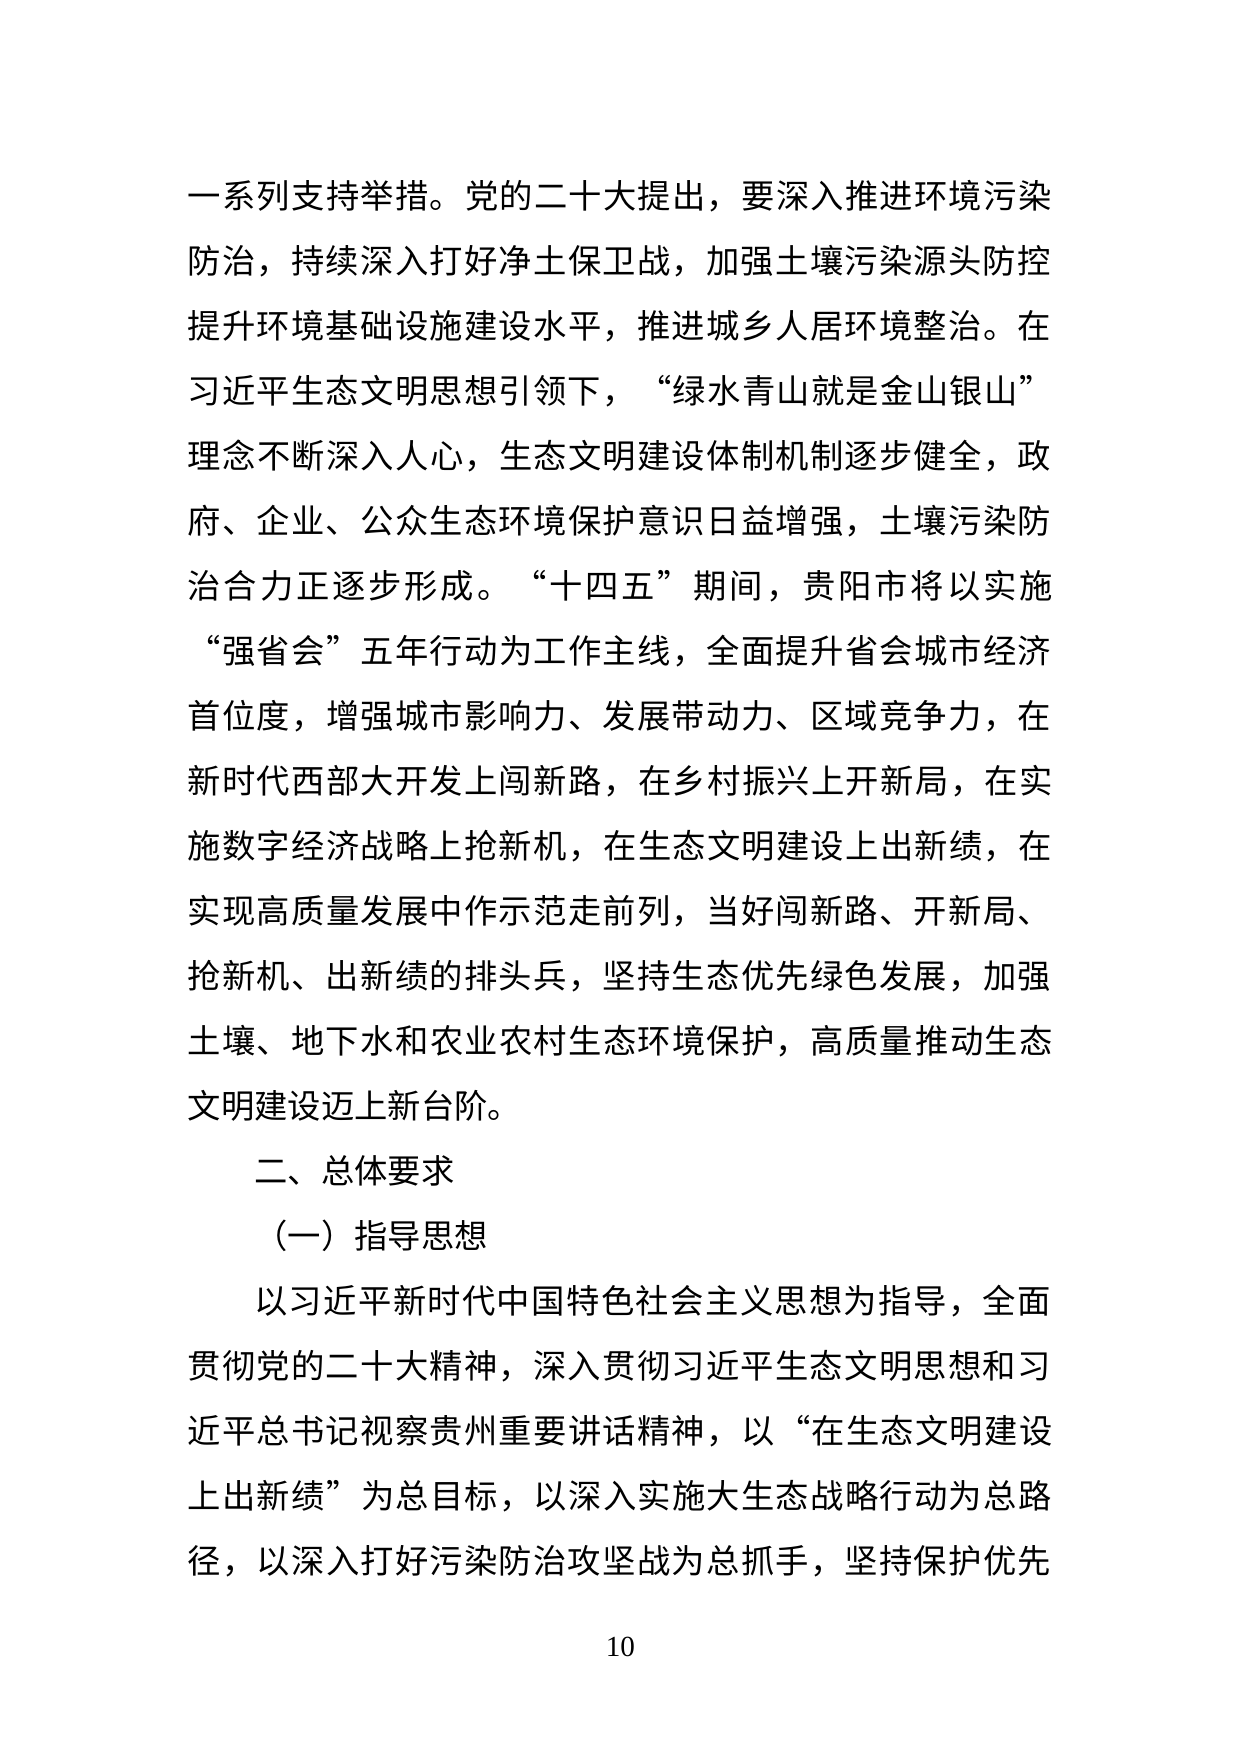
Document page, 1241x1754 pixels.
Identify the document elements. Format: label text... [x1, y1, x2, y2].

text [187, 162, 1053, 1137]
text 二、总体要求 [187, 1137, 1053, 1202]
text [187, 1267, 1053, 1592]
text （一）指导思想 [187, 1202, 1053, 1267]
